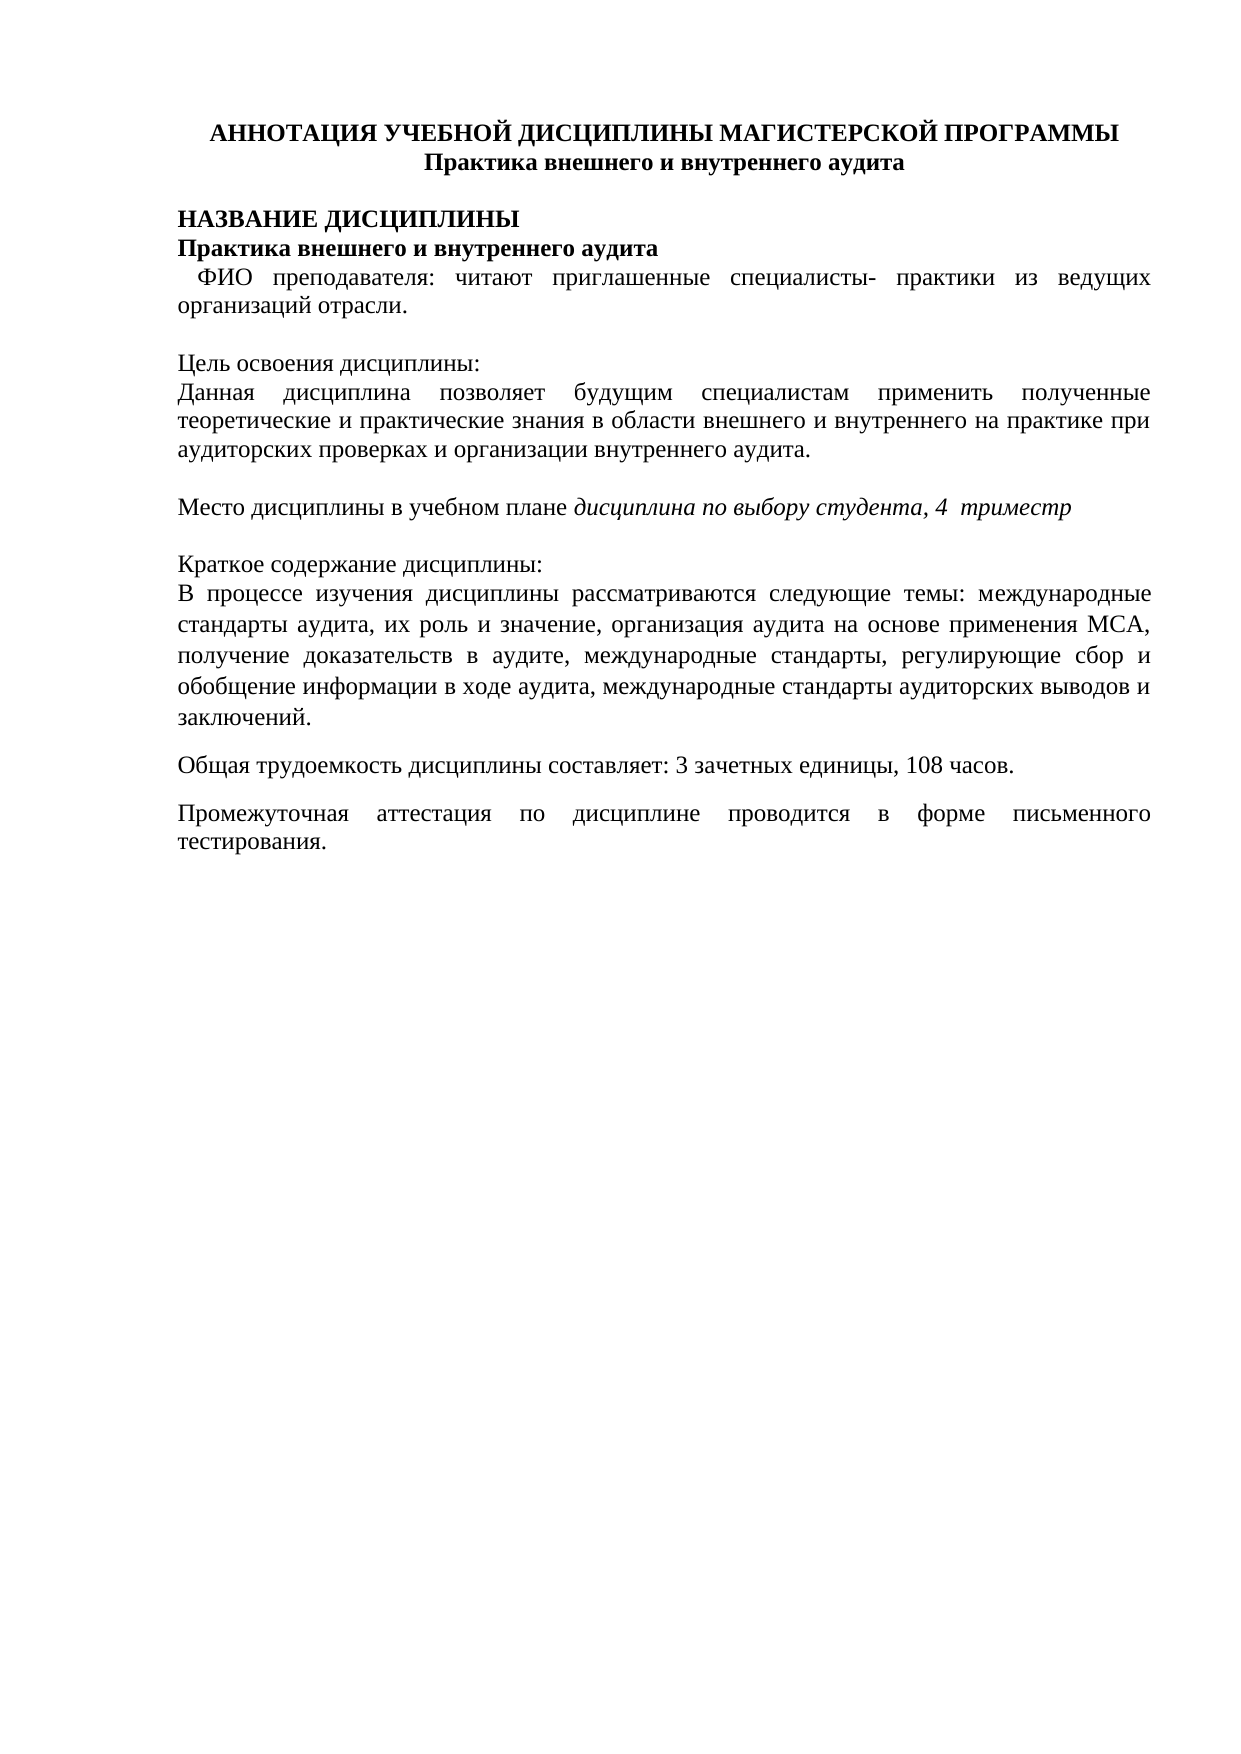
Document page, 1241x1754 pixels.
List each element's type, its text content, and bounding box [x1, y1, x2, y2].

text Краткое содержание дисциплины: [177, 549, 1152, 578]
text ФИО преподавателя: читают приглашенные специалисты- практики из ведущих организаций отрасли. [177, 262, 1152, 319]
text АННОТАЦИЯ УЧЕБНОЙ ДИСЦИПЛИНЫ МАГИСТЕРСКОЙ ПРОГРАММЫ [177, 118, 1152, 147]
text Промежуточная аттестация по дисциплине проводится в форме письменного тестирования. [177, 798, 1152, 855]
text В процессе изучения дисциплины рассматриваются следующие темы: международные стандарты аудита, их роль и значение, организация аудита на основе применения МСА, получение доказательств в аудите, международные стандарты, регулирующие сбор и обобщение информации в ходе аудита, международные стандарты аудиторских выводов и заключений. [177, 578, 1152, 731]
text НАЗВАНИЕ ДИСЦИПЛИНЫ [177, 204, 1152, 233]
text Данная дисциплина позволяет будущим специалистам применить полученные теоретические и практические знания в области внешнего и внутреннего на практике при аудиторских проверках и организации внутреннего аудита. [177, 377, 1152, 463]
text Место дисциплины в учебном плане дисциплина по выбору студента, 4 триместр [177, 492, 1152, 521]
text Цель освоения дисциплины: [177, 348, 1152, 377]
text Практика внешнего и внутреннего аудита [177, 233, 1152, 262]
text Практика внешнего и внутреннего аудита [177, 147, 1152, 176]
text Общая трудоемкость дисциплины составляет: 3 зачетных единицы, 108 часов. [177, 750, 1152, 779]
